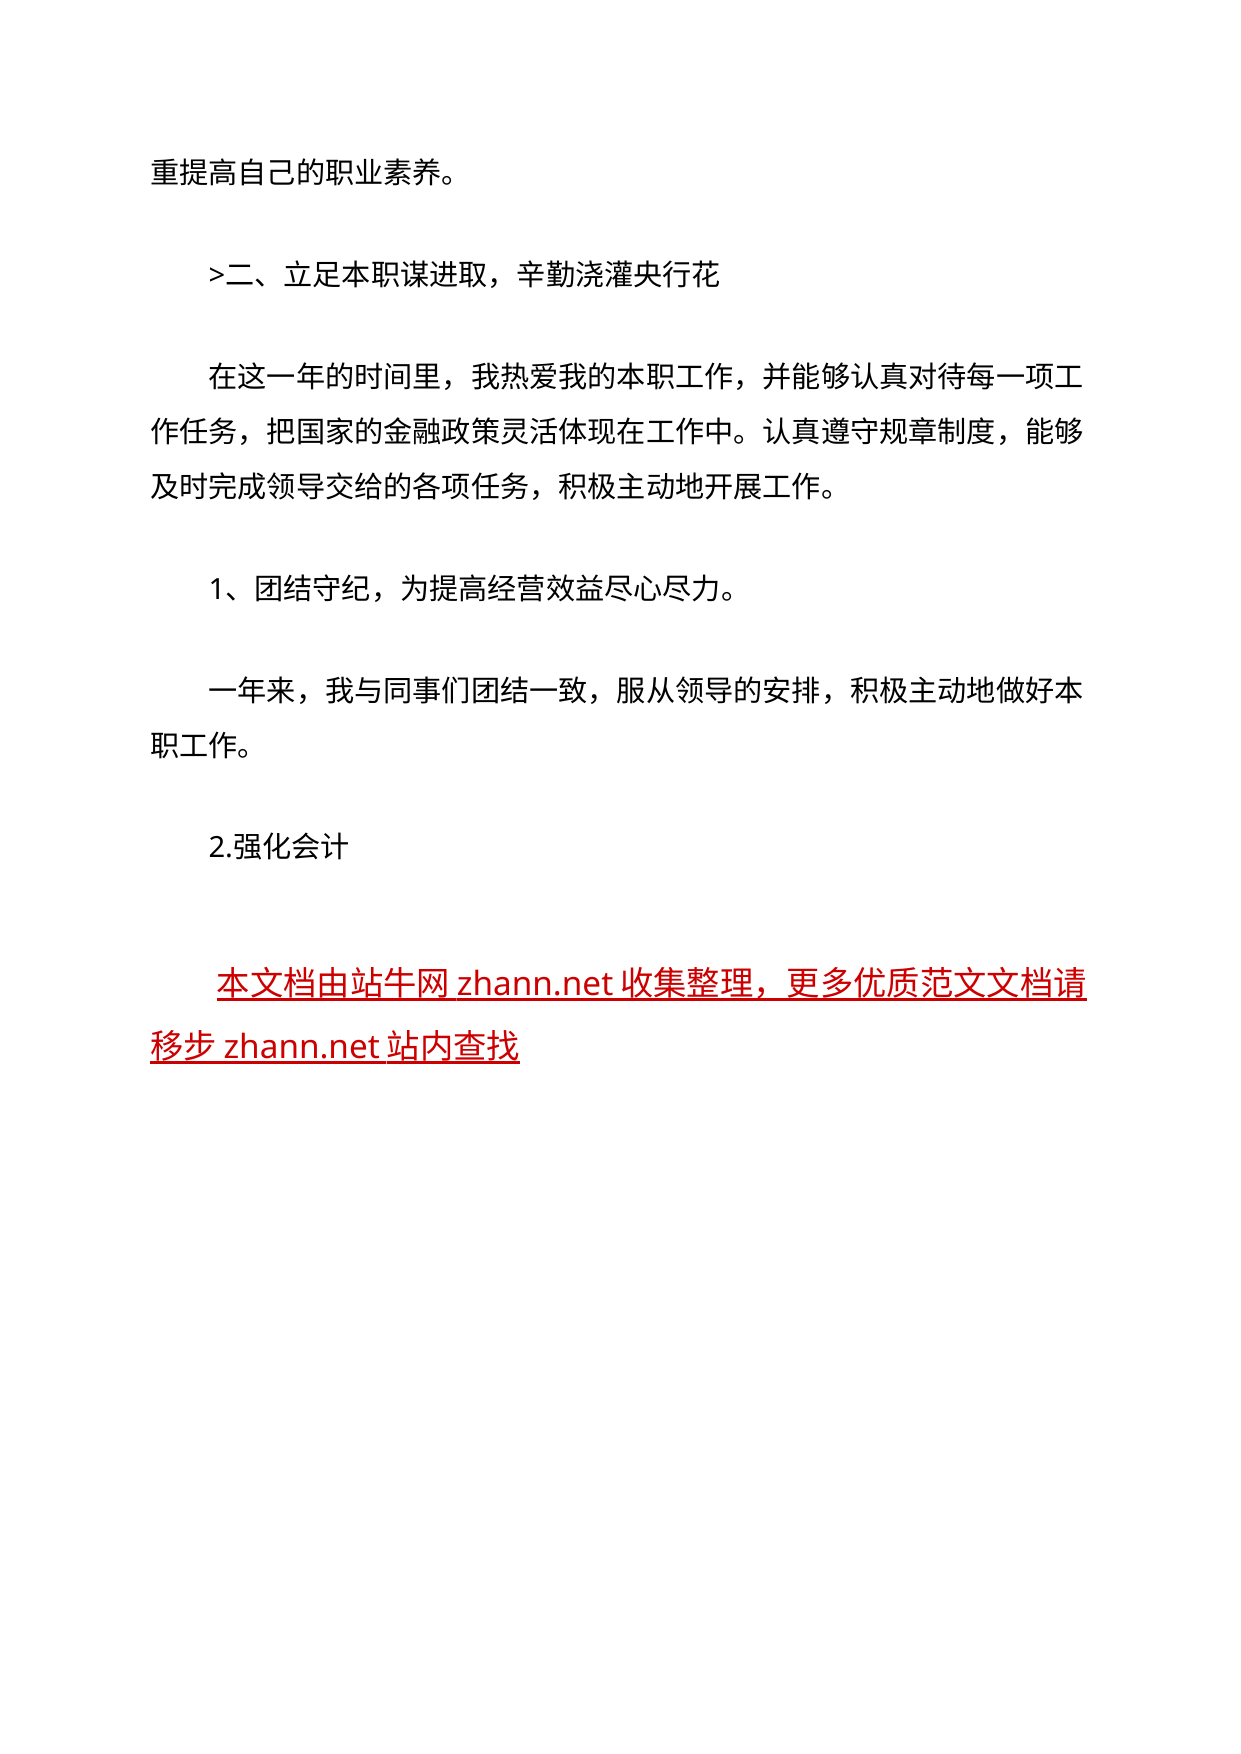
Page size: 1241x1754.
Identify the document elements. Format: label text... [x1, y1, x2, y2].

text 本文档由站牛网zhann.net收集整理，更多优质范文文档请移步zhann.net站内查找 [150, 957, 1090, 1068]
text 在这一年的时间里，我热爱我的本职工作，并能够认真对待每一项工作任务，把国家的金融政策灵活体现在工作中。认真遵守规章制度，能够及时完成领导交给的各项任务，积极主动地开展工作。 [150, 354, 1090, 506]
text 2.强化会计 [150, 824, 1090, 866]
text 一年来，我与同事们团结一致，服从领导的安排，积极主动地做好本职工作。 [150, 667, 1090, 764]
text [150, 150, 1090, 192]
text 1、团结守纪，为提高经营效益尽心尽力。 [150, 565, 1090, 608]
text >二、立足本职谋进取，辛勤浇灌央行花 [150, 252, 1090, 294]
